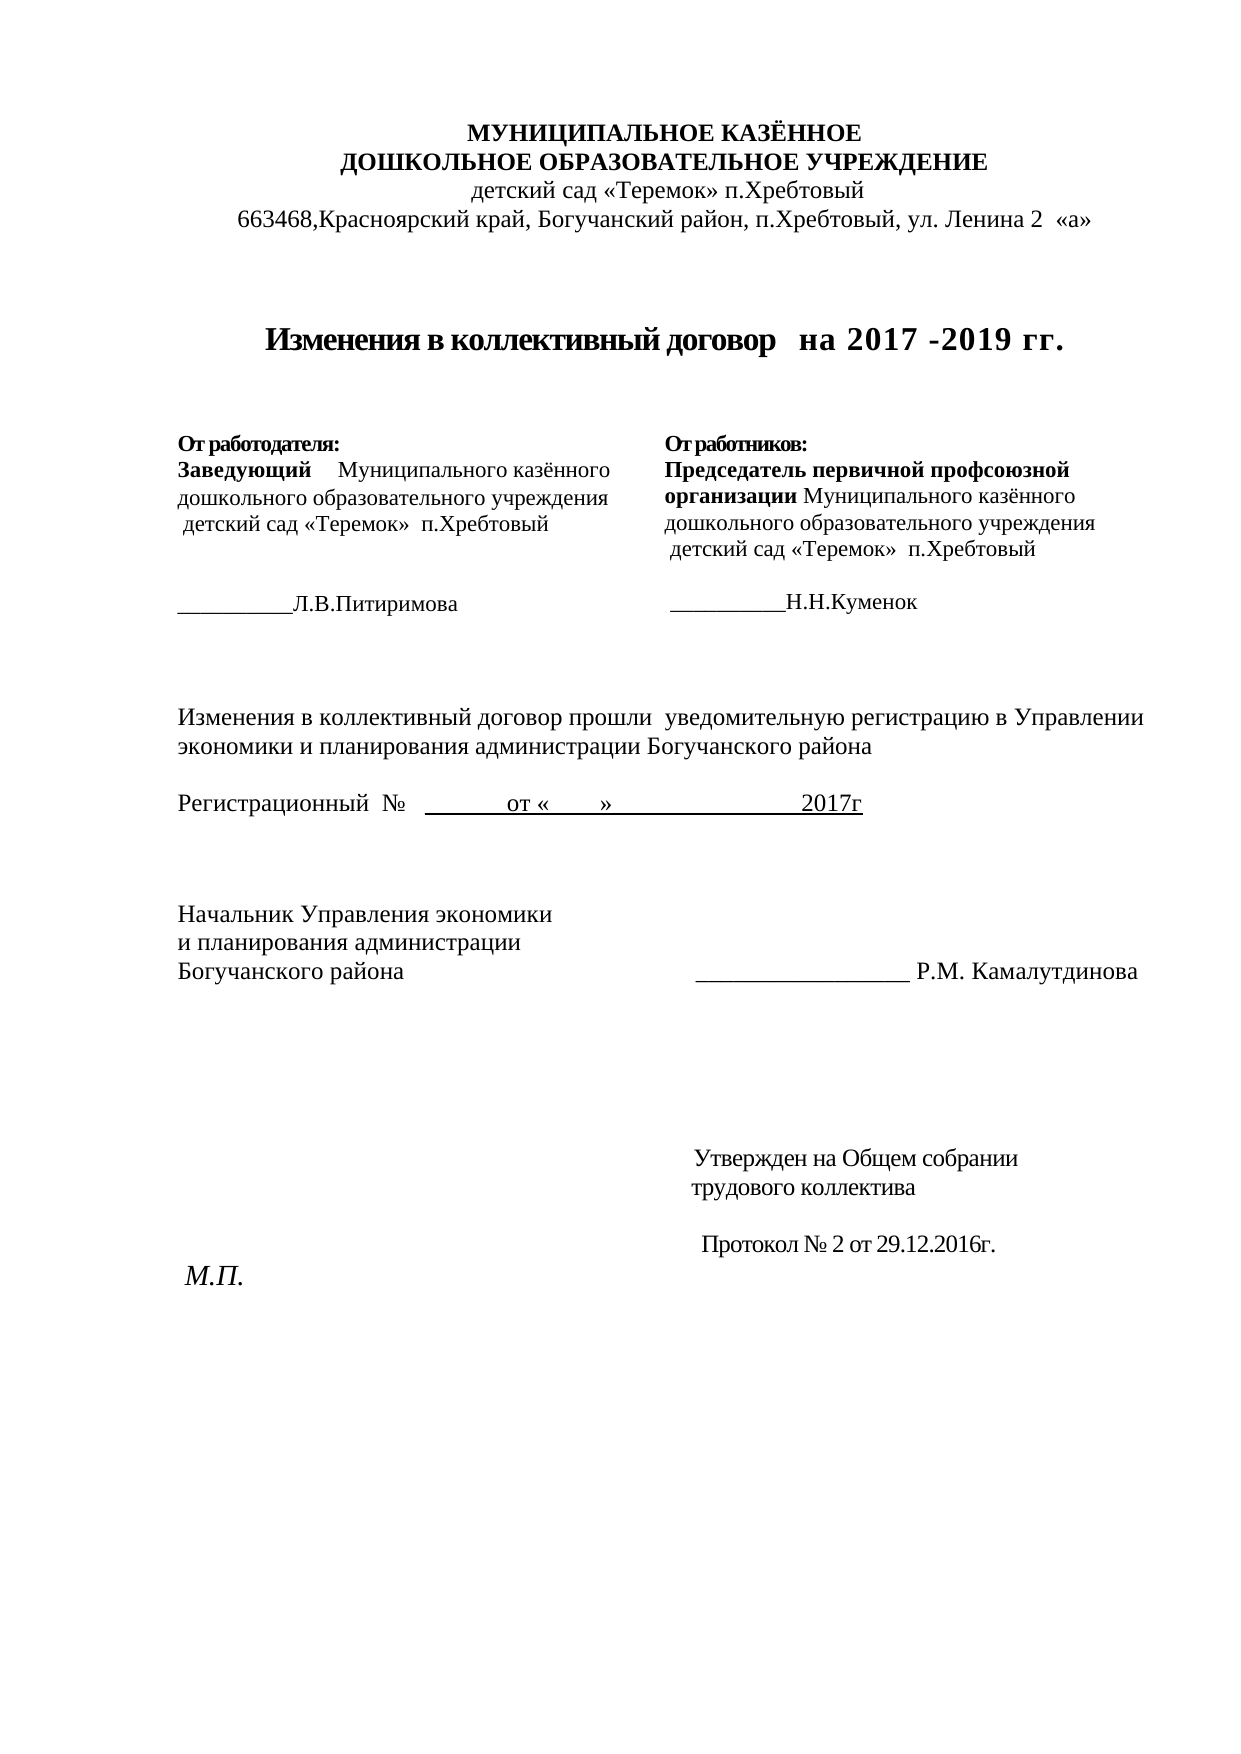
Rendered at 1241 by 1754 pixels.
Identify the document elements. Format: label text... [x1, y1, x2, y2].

text Начальник Управления экономики [177, 899, 1152, 927]
table_header От работодателя: Заведующий Муниципального казённого дошкольного образовательного учреждения детский сад «Теремок» п.Хребтовый __________Л.В.Питиримова [166, 430, 653, 669]
text Богучанского района _________________ Р.М. Камалутдинова [177, 956, 1152, 985]
text Протокол № 2 от 29.12.2016г. [620, 1229, 1152, 1258]
text М.П. [177, 1258, 1152, 1292]
table_header От работников: Председатель первичной профсоюзной организации Муниципального казённого дошкольного образовательного учреждения детский сад «Теремок» п.Хребтовый __________Н.Н.Куменок [653, 430, 1140, 669]
text Регистрационный № ______ от «____»_______________2017г [177, 788, 1152, 817]
text 663468,Красноярский край, Богучанский район, п.Хребтовый, ул. Ленина 2 «а» [177, 204, 1152, 233]
text и планирования администрации [177, 927, 1152, 956]
text Изменения в коллективный договор прошли уведомительную регистрацию в Управлении экономики и планирования администрации Богучанского района [177, 702, 1152, 760]
text ДОШКОЛЬНОЕ ОБРАЗОВАТЕЛЬНОЕ УЧРЕЖДЕНИЕ [177, 147, 1152, 176]
text трудового коллектива [325, 1172, 1152, 1201]
text Утвержден на Общем собрании [472, 1143, 1152, 1172]
text Изменения в коллективный договор на 2017 -2019 гг. [177, 319, 1152, 358]
text детский сад «Теремок» п.Хребтовый [177, 176, 1152, 204]
text МУНИЦИПАЛЬНОЕ КАЗЁННОЕ [177, 118, 1152, 147]
